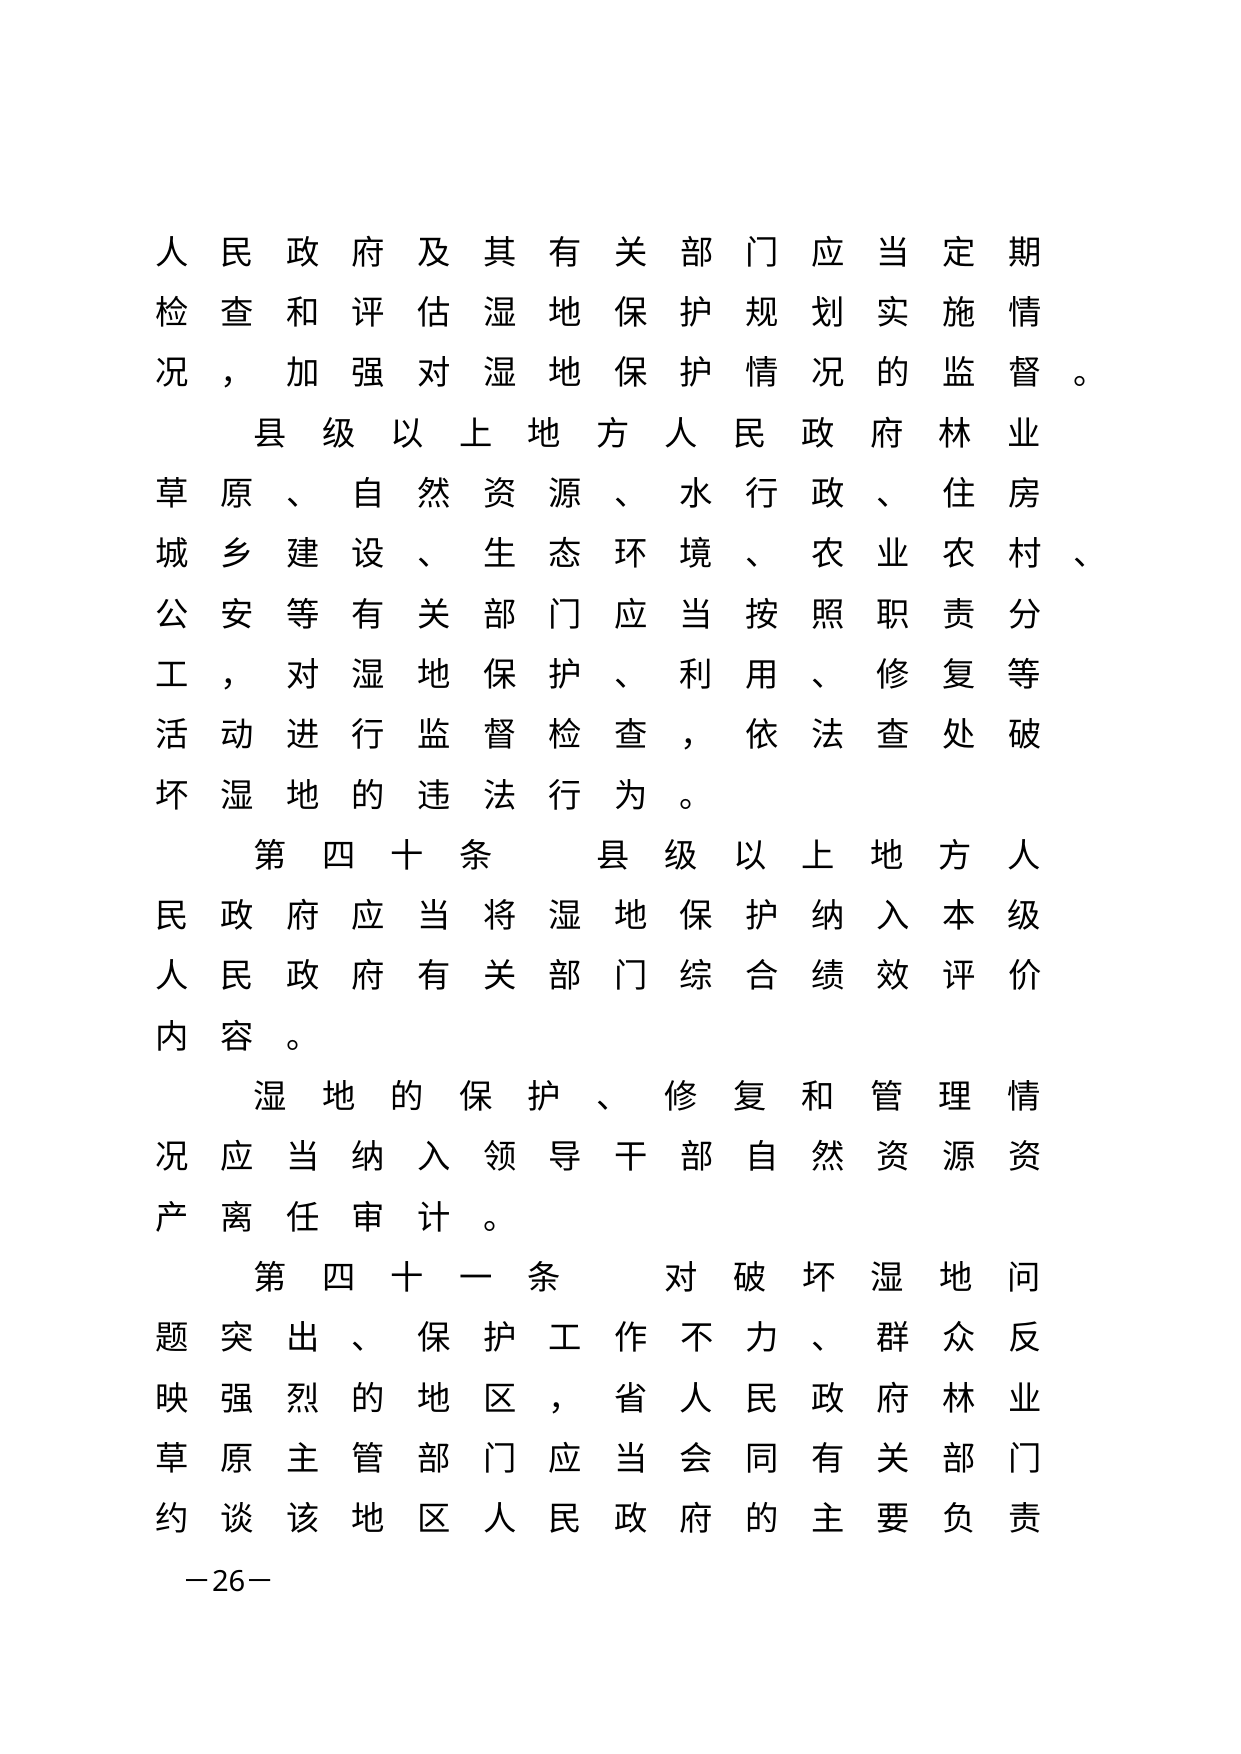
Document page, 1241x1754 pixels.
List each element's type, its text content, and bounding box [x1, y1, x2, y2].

text 第四十一条 对破坏湿地问题突出、保护工作不力、群众反映强烈的地区，省人民政府林业草原主管部门应当会同有关部门约谈该地区人民政府的主要负责人。 [155, 1245, 1073, 1546]
text 县级以上地方人民政府林业草原、自然资源、水行政、住房城乡建设、生态环境、农业农村、公安等有关部门应当按照职责分工，对湿地保护、利用、修复等活动进行监督检查，依法查处破坏湿地的违法行为。 [155, 400, 1073, 823]
text 湿地的保护、修复和管理情况应当纳入领导干部自然资源资产离任审计。 [155, 1064, 1073, 1245]
text 第三十九条 县级以上地方人民政府及其有关部门应当定期检查和评估湿地保护规划实施情况，加强对湿地保护情况的监督。 [155, 219, 1073, 400]
text 第四十条 县级以上地方人民政府应当将湿地保护纳入本级人民政府有关部门综合绩效评价内容。 [155, 823, 1073, 1064]
